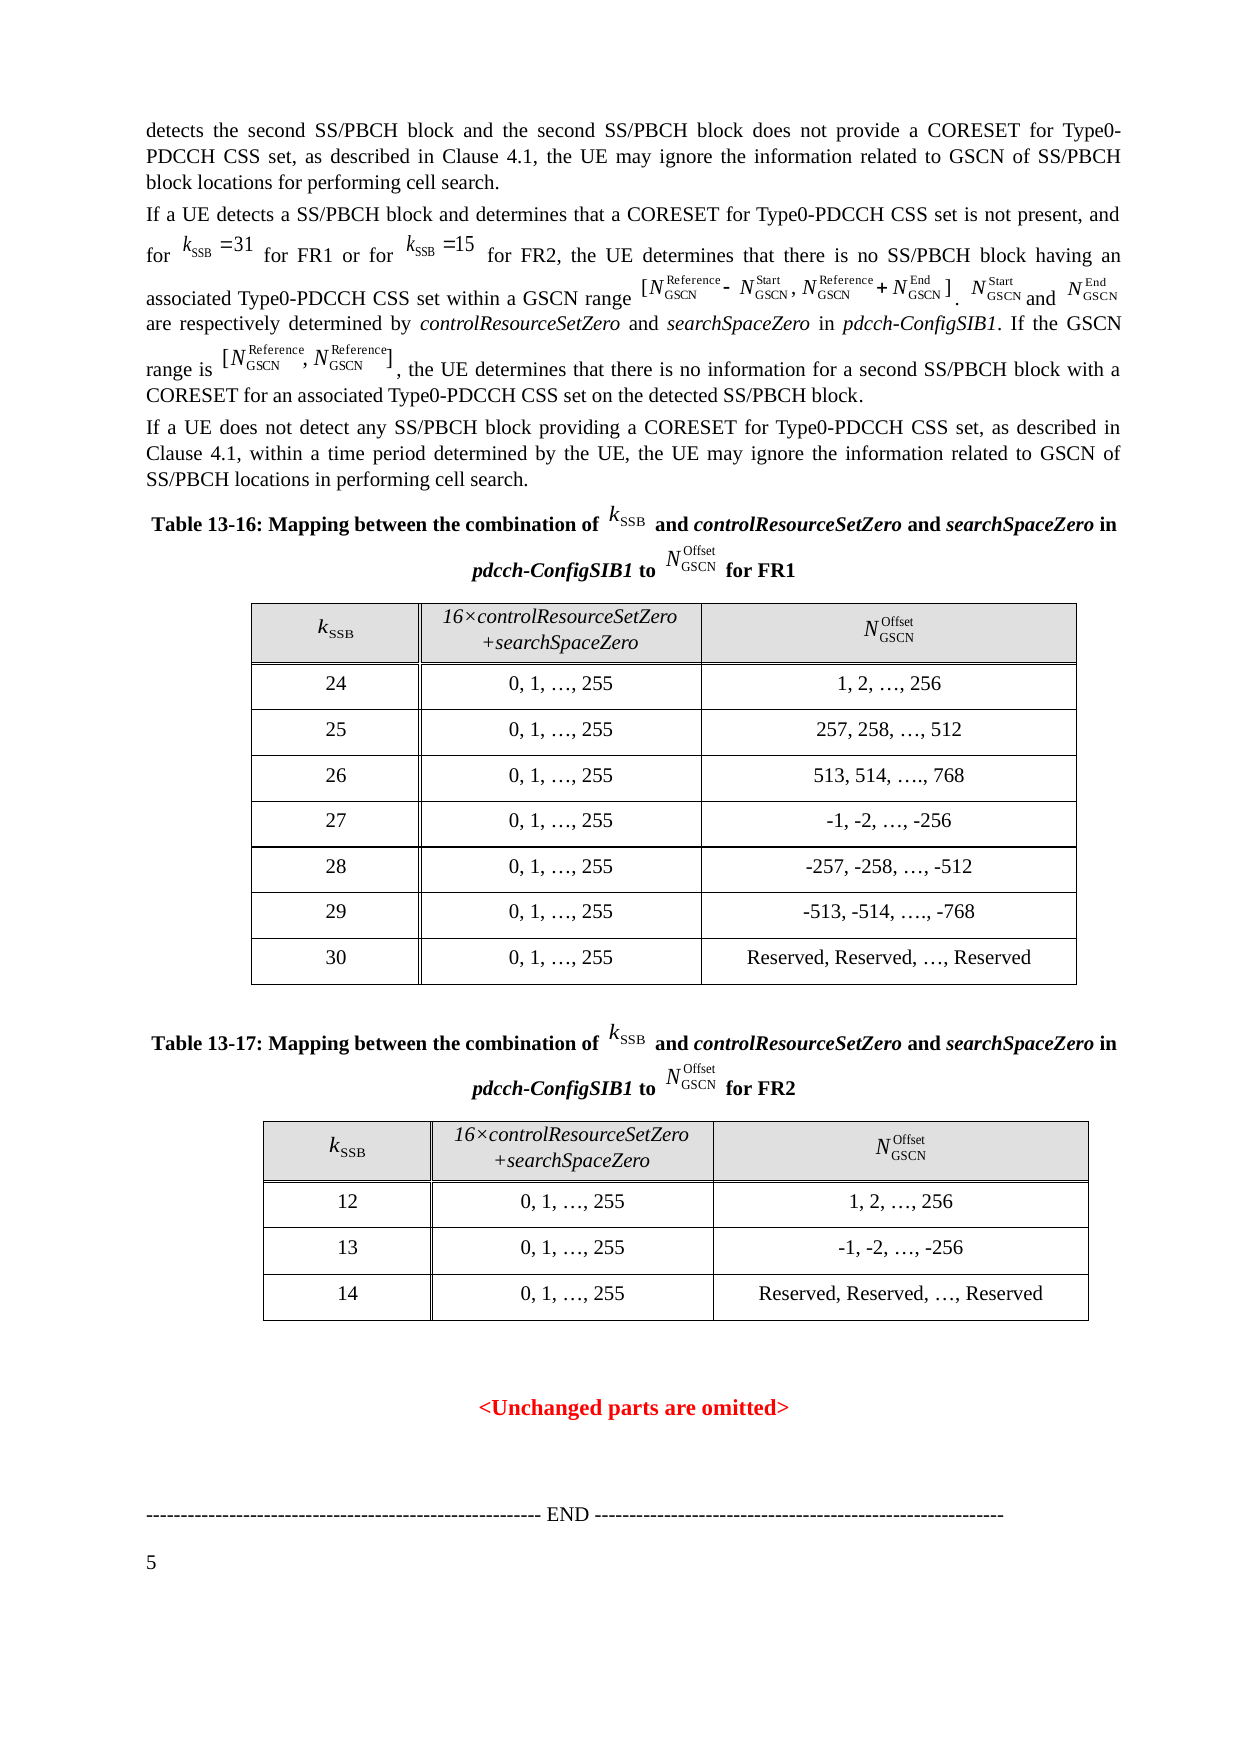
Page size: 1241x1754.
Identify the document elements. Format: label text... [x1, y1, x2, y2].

table_cell 28 [252, 848, 418, 892]
table_cell -1, -2, …, -256 [714, 1228, 1088, 1273]
table_cell Reserved, Reserved, …, Reserved [702, 939, 1076, 984]
table_cell 0, 1, …, 255 [422, 665, 701, 709]
table_cell 30 [252, 939, 418, 984]
text --------------------------------------------------------- END ----------------------------------------------------------- [146, 1502, 1122, 1526]
text If a UE detects a SS/PBCH block and determines that a CORESET for Type0-PDCCH CSS set is not present, and for for FR1 or for for FR2, the UE determines that there is no SS/PBCH block having an associated Type0-PDCCH CSS set within a GSCN range . and are respectively determined by controlResourceSetZero and searchSpaceZero in pdcch-ConfigSIB1. If the GSCN range is , the UE determines that there is no information for a second SS/PBCH block with a CORESET for an associated Type0-PDCCH CSS set on the detected SS/PBCH block. [146, 202, 1122, 407]
table_cell 513, 514, …., 768 [702, 756, 1076, 801]
table_cell 27 [252, 802, 418, 846]
table_cell Reserved, Reserved, …, Reserved [714, 1275, 1088, 1320]
table_header [264, 1122, 430, 1180]
table_cell -1, -2, …, -256 [702, 802, 1076, 846]
table_cell 13 [264, 1228, 430, 1273]
table_header [252, 604, 418, 662]
table_cell 0, 1, …, 255 [422, 848, 701, 892]
table_cell 29 [252, 893, 418, 937]
table_cell 1, 2, …, 256 [702, 665, 1076, 709]
table_cell 24 [252, 665, 418, 709]
table_cell 0, 1, …, 255 [422, 802, 701, 846]
table_cell 14 [264, 1275, 430, 1320]
text Table 13-16: Mapping between the combination of and controlResourceSetZero and searchSpaceZero in pdcch-ConfigSIB1 to for FR1 [146, 499, 1122, 582]
table_cell 0, 1, …, 255 [422, 893, 701, 937]
table_cell 0, 1, …, 255 [422, 939, 701, 984]
table_cell 257, 258, …, 512 [702, 710, 1076, 755]
table_header [714, 1122, 1088, 1180]
table_cell -257, -258, …, -512 [702, 848, 1076, 892]
text If a UE does not detect any SS/PBCH block providing a CORESET for Type0-PDCCH CSS set, as described in Clause 4.1, within a time period determined by the UE, the UE may ignore the information related to GSCN of SS/PBCH locations in performing cell search. [146, 415, 1122, 491]
table_cell 0, 1, …, 255 [422, 756, 701, 801]
table_cell -513, -514, …., -768 [702, 893, 1076, 937]
table_cell 1, 2, …, 256 [714, 1183, 1088, 1227]
table_cell 0, 1, …, 255 [422, 710, 701, 755]
text <Unchanged parts are omitted> [146, 1394, 1122, 1421]
table_header [702, 604, 1076, 662]
table_cell 26 [252, 756, 418, 801]
table_cell 0, 1, …, 255 [433, 1275, 713, 1320]
table_header 16×controlResourceSetZero +searchSpaceZero [433, 1122, 713, 1180]
text Table 13-17: Mapping between the combination of and controlResourceSetZero and searchSpaceZero in pdcch-ConfigSIB1 to for FR2 [146, 1017, 1122, 1100]
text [146, 118, 1122, 194]
table_cell 12 [264, 1183, 430, 1227]
table_cell 0, 1, …, 255 [433, 1228, 713, 1273]
table_cell 25 [252, 710, 418, 755]
table_cell 0, 1, …, 255 [433, 1183, 713, 1227]
table_header 16×controlResourceSetZero +searchSpaceZero [422, 604, 701, 662]
